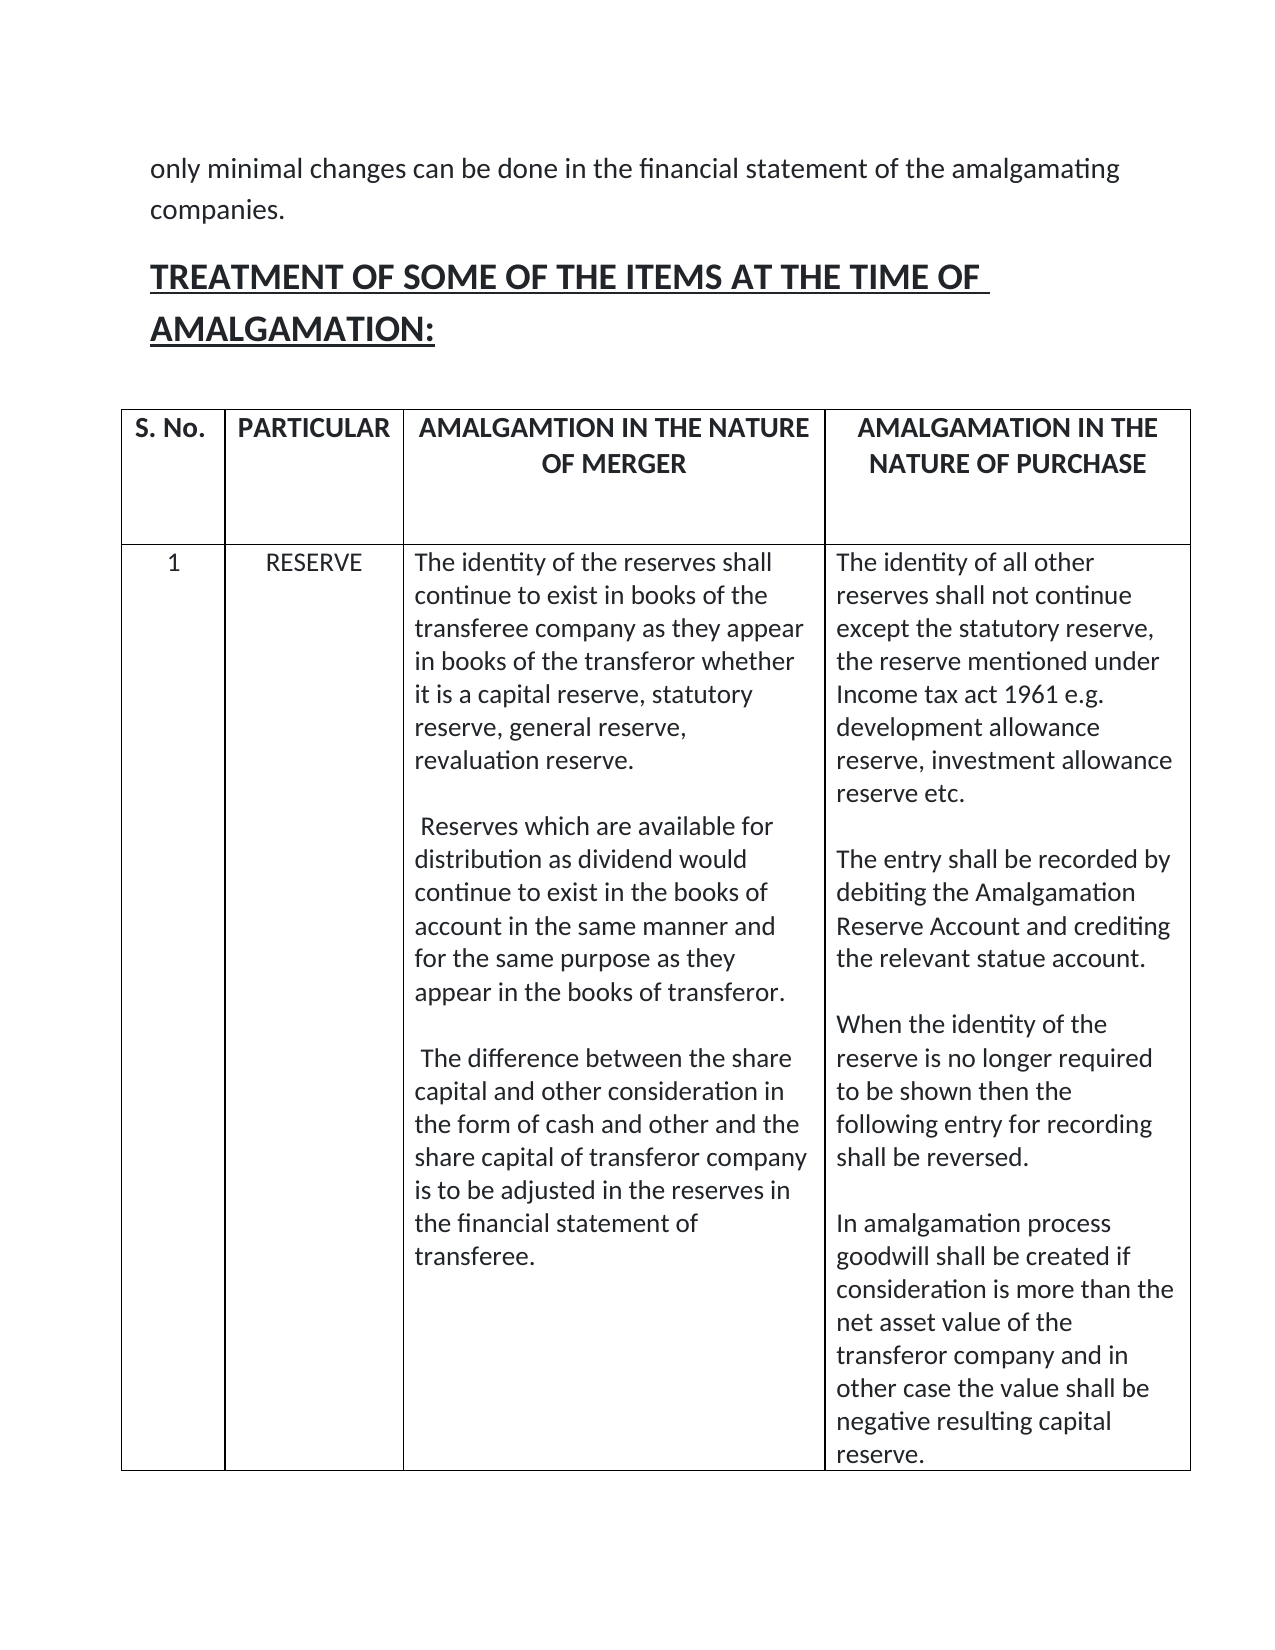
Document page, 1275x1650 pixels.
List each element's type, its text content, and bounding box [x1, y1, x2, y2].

table_cell RESERVE [226, 545, 403, 1470]
table_header AMALGAMATION IN THE NATURE OF PURCHASE [826, 410, 1190, 544]
table_header S. No. [122, 410, 224, 544]
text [150, 150, 1125, 227]
table_header AMALGAMTION IN THE NATURE OF MERGER [404, 410, 824, 544]
table_cell The identity of all other reserves shall not continue except the statutory reserve, the reserve mentioned under Income tax act 1961 e.g. development allowance reserve, investment allowance reserve etc. The entry shall be recorded by debiting the Amalgamation Reserve Account and crediting the relevant statue account. When the identity of the reserve is no longer required to be shown then the following entry for recording shall be reversed. In amalgamation process goodwill shall be created if consideration is more than the net asset value of the transferor company and in other case the value shall be negative resulting capital reserve. [826, 545, 1190, 1470]
table_header PARTICULAR [226, 410, 403, 544]
text TREATMENT OF SOME OF THE ITEMS AT THE TIME OF AMALGAMATION: [150, 253, 1125, 383]
table_cell The identity of the reserves shall continue to exist in books of the transferee company as they appear in books of the transferor whether it is a capital reserve, statutory reserve, general reserve, revaluation reserve. Reserves which are available for distribution as dividend would continue to exist in the books of account in the same manner and for the same purpose as they appear in the books of transferor. The difference between the share capital and other consideration in the form of cash and other and the share capital of transferor company is to be adjusted in the reserves in the financial statement of transferee. [404, 545, 824, 1470]
table_cell 1 [122, 545, 224, 1470]
